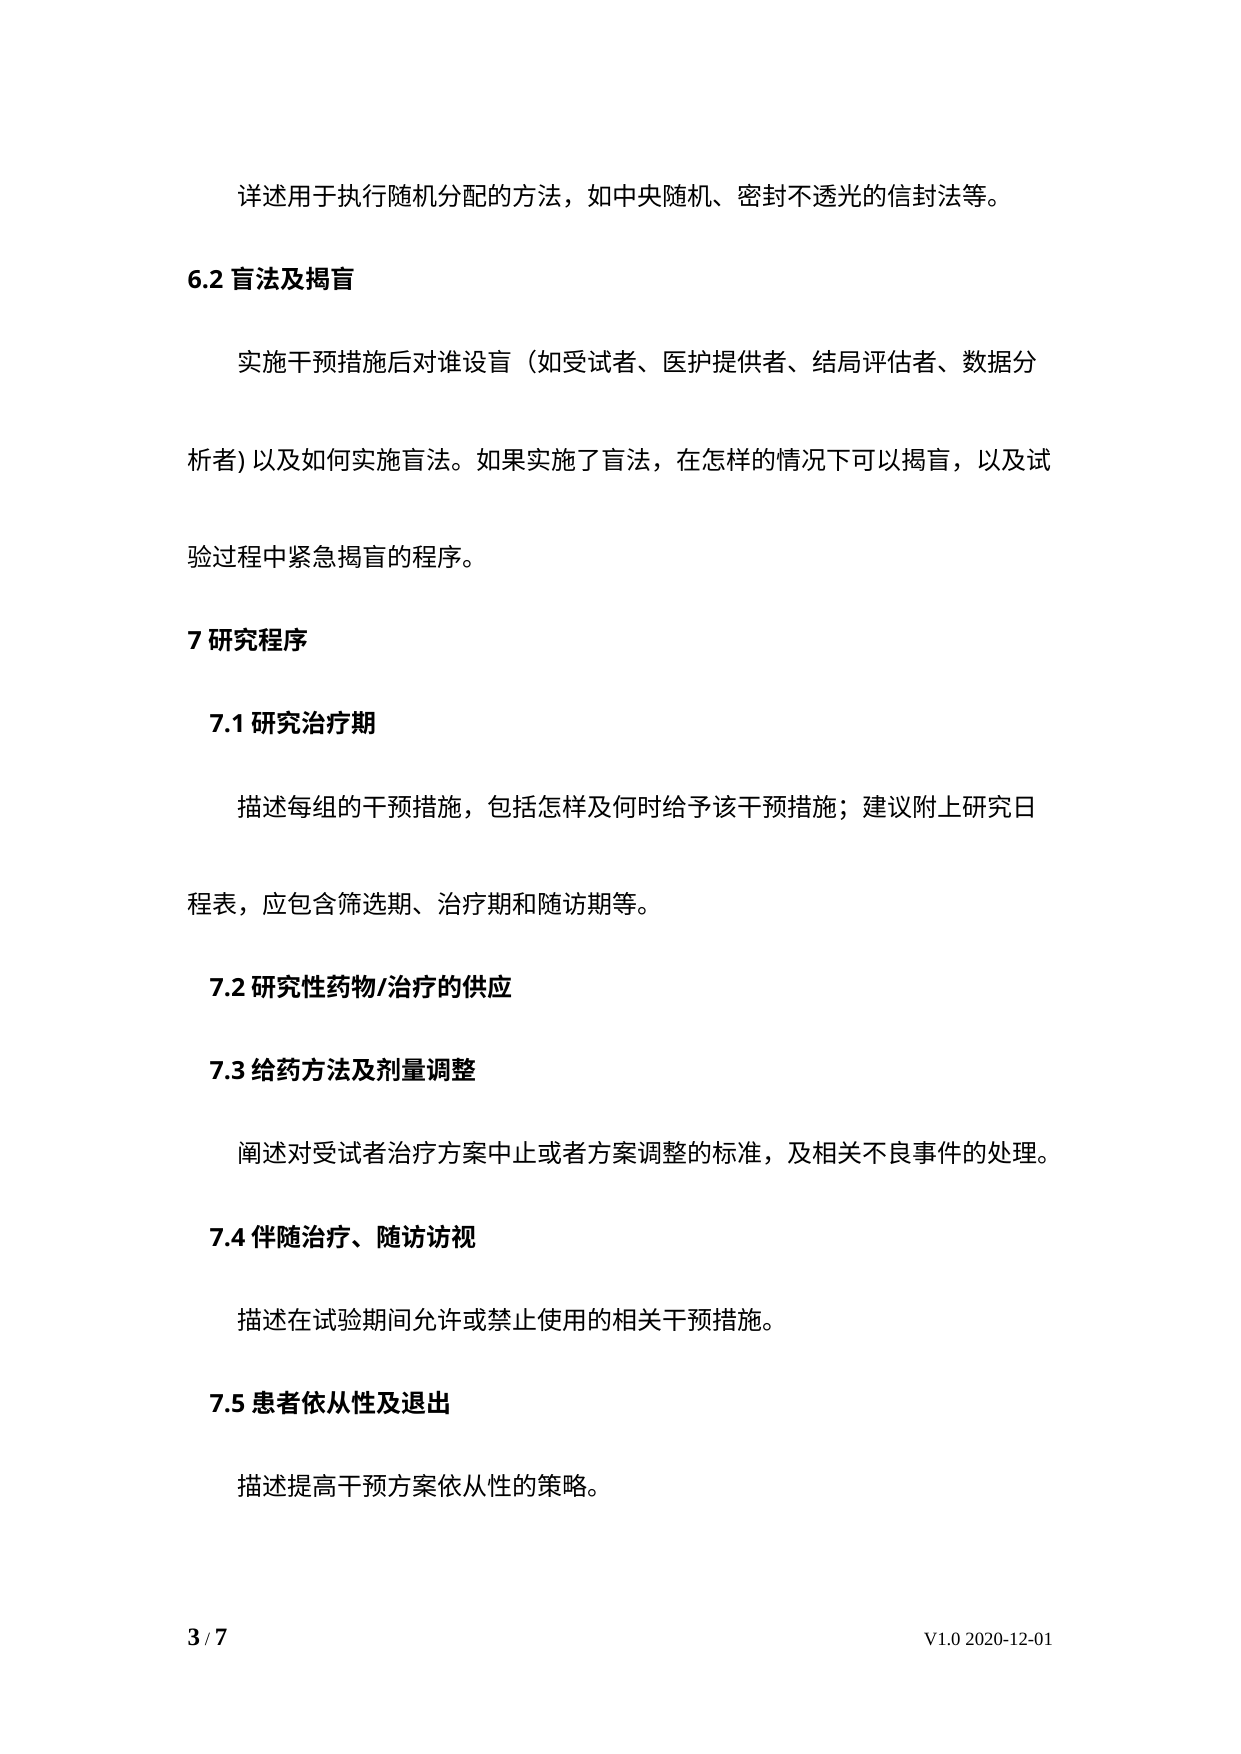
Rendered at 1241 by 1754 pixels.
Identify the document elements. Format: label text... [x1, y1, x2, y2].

text 7.5 患者依从性及退出 [209, 1369, 1053, 1434]
text 7.3 给药方法及剂量调整 [209, 1036, 1053, 1101]
text 描述每组的干预措施，包括怎样及何时给予该干预措施；建议附上研究日程表，应包含筛选期、治疗期和随访期等。 [187, 773, 1053, 935]
text 描述在试验期间允许或禁止使用的相关干预措施。 [187, 1286, 1053, 1351]
text 实施干预措施后对谁设盲（如受试者、医护提供者、结局评估者、数据分析者) 以及如何实施盲法。如果实施了盲法，在怎样的情况下可以揭盲，以及试验过程中紧急揭盲的程序。 [187, 328, 1053, 588]
text 阐述对受试者治疗方案中止或者方案调整的标准，及相关不良事件的处理。 [187, 1119, 1053, 1184]
text 描述提高干预方案依从性的策略。 [187, 1452, 1053, 1517]
text 7.1 研究治疗期 [209, 689, 1053, 754]
text 7.2 研究性药物/治疗的供应 [209, 953, 1053, 1018]
text 7 研究程序 [187, 606, 1053, 671]
text 6.2 盲法及揭盲 [187, 245, 1053, 310]
text 7.4 伴随治疗、随访访视 [209, 1203, 1053, 1268]
text 详述用于执行随机分配的方法，如中央随机、密封不透光的信封法等。 [187, 162, 1053, 227]
